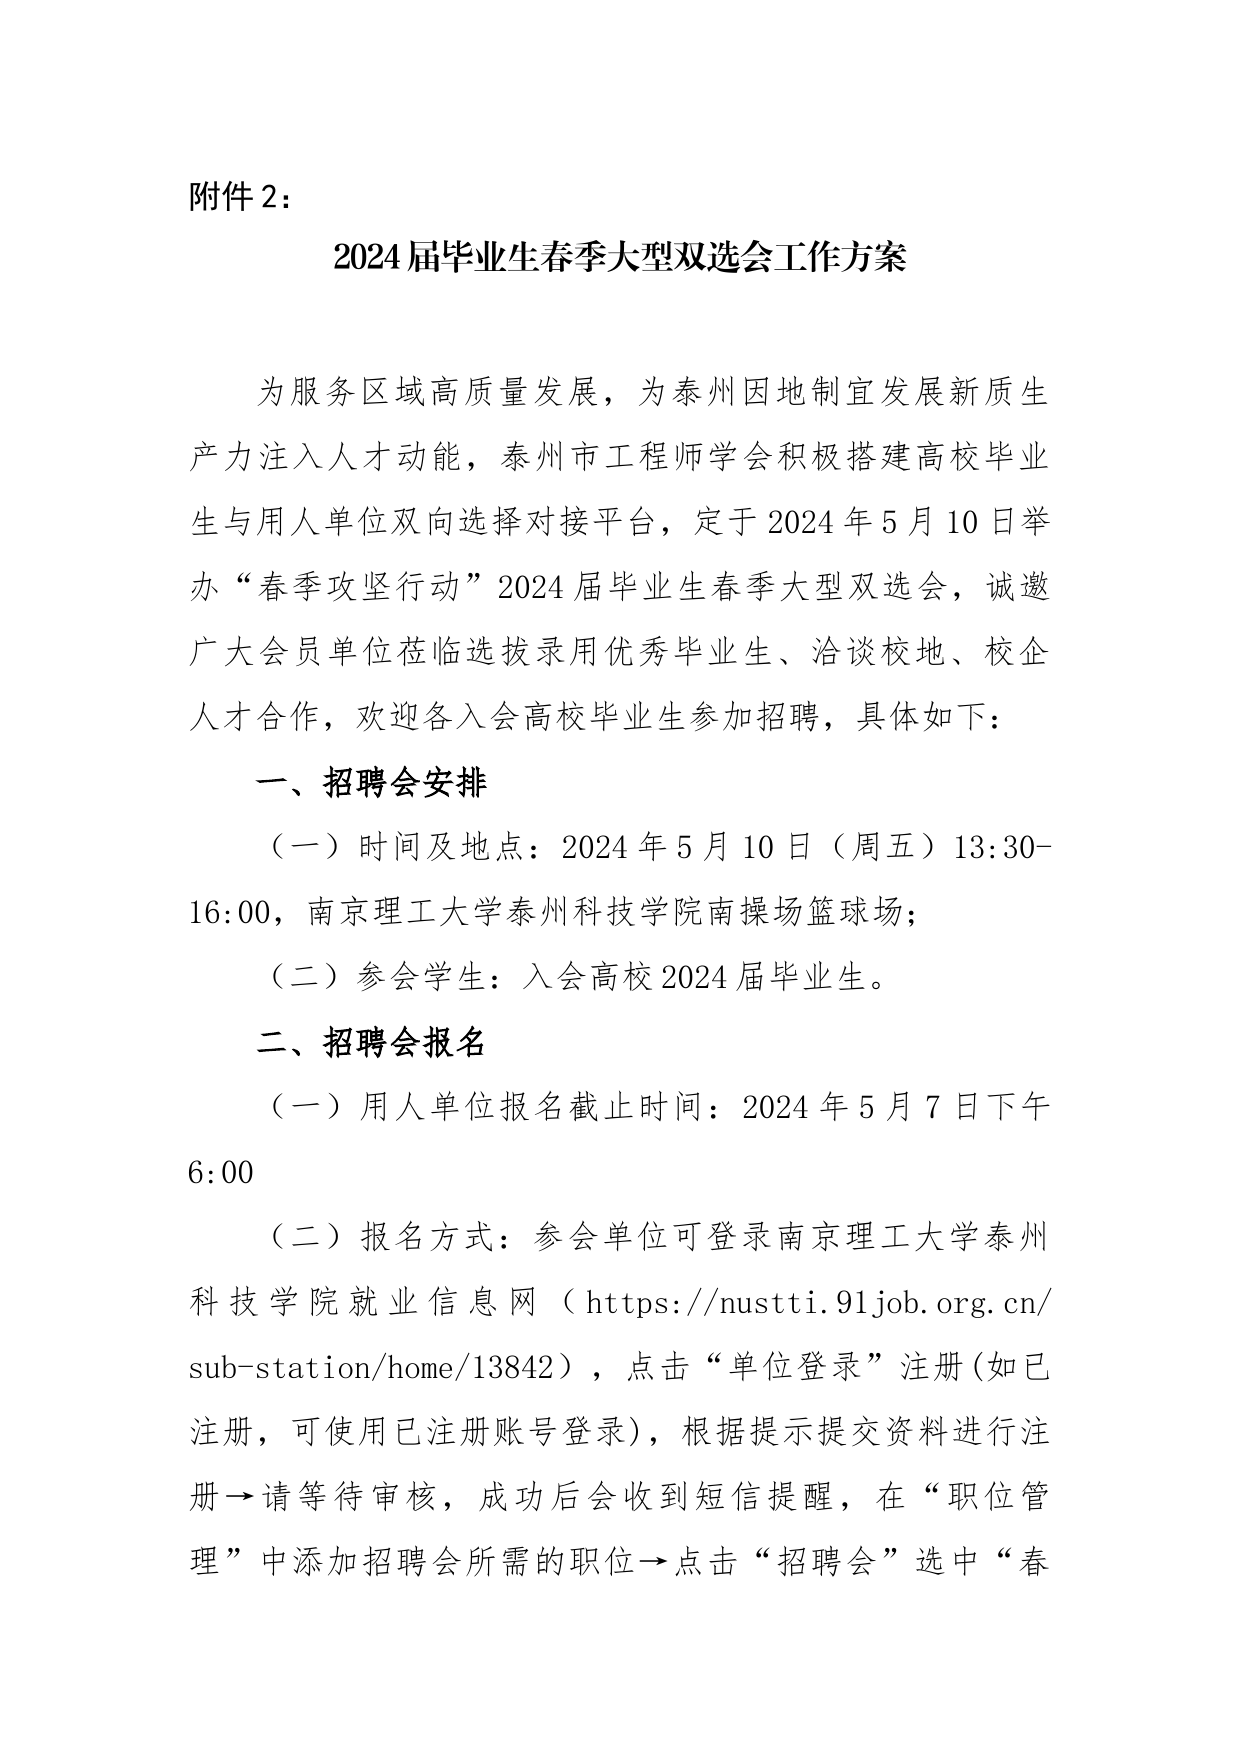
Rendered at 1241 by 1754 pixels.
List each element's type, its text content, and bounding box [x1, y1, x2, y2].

text （二）参会学生：入会高校2024届毕业生。 [187, 942, 1053, 1007]
text 附件2： [187, 162, 1053, 227]
text （一）用人单位报名截止时间：2024年5月7日下午6:00 [187, 1072, 1053, 1202]
text 2024届毕业生春季大型双选会工作方案 [187, 227, 1053, 292]
text 二、招聘会报名 [187, 1007, 1053, 1072]
text 为服务区域高质量发展，为泰州因地制宜发展新质生产力注入人才动能，泰州市工程师学会积极搭建高校毕业生与用人单位双向选择对接平台，定于2024年5月10日举办“春季攻坚行动”2024届毕业生春季大型双选会，诚邀广大会员单位莅临选拔录用优秀毕业生、洽谈校地、校企人才合作，欢迎各入会高校毕业生参加招聘，具体如下： [187, 357, 1053, 747]
text 一、招聘会安排 [187, 747, 1053, 812]
text （一）时间及地点：2024年5月10日（周五）13:30-16:00，南京理工大学泰州科技学院南操场篮球场； [187, 812, 1053, 942]
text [187, 1202, 1053, 1592]
